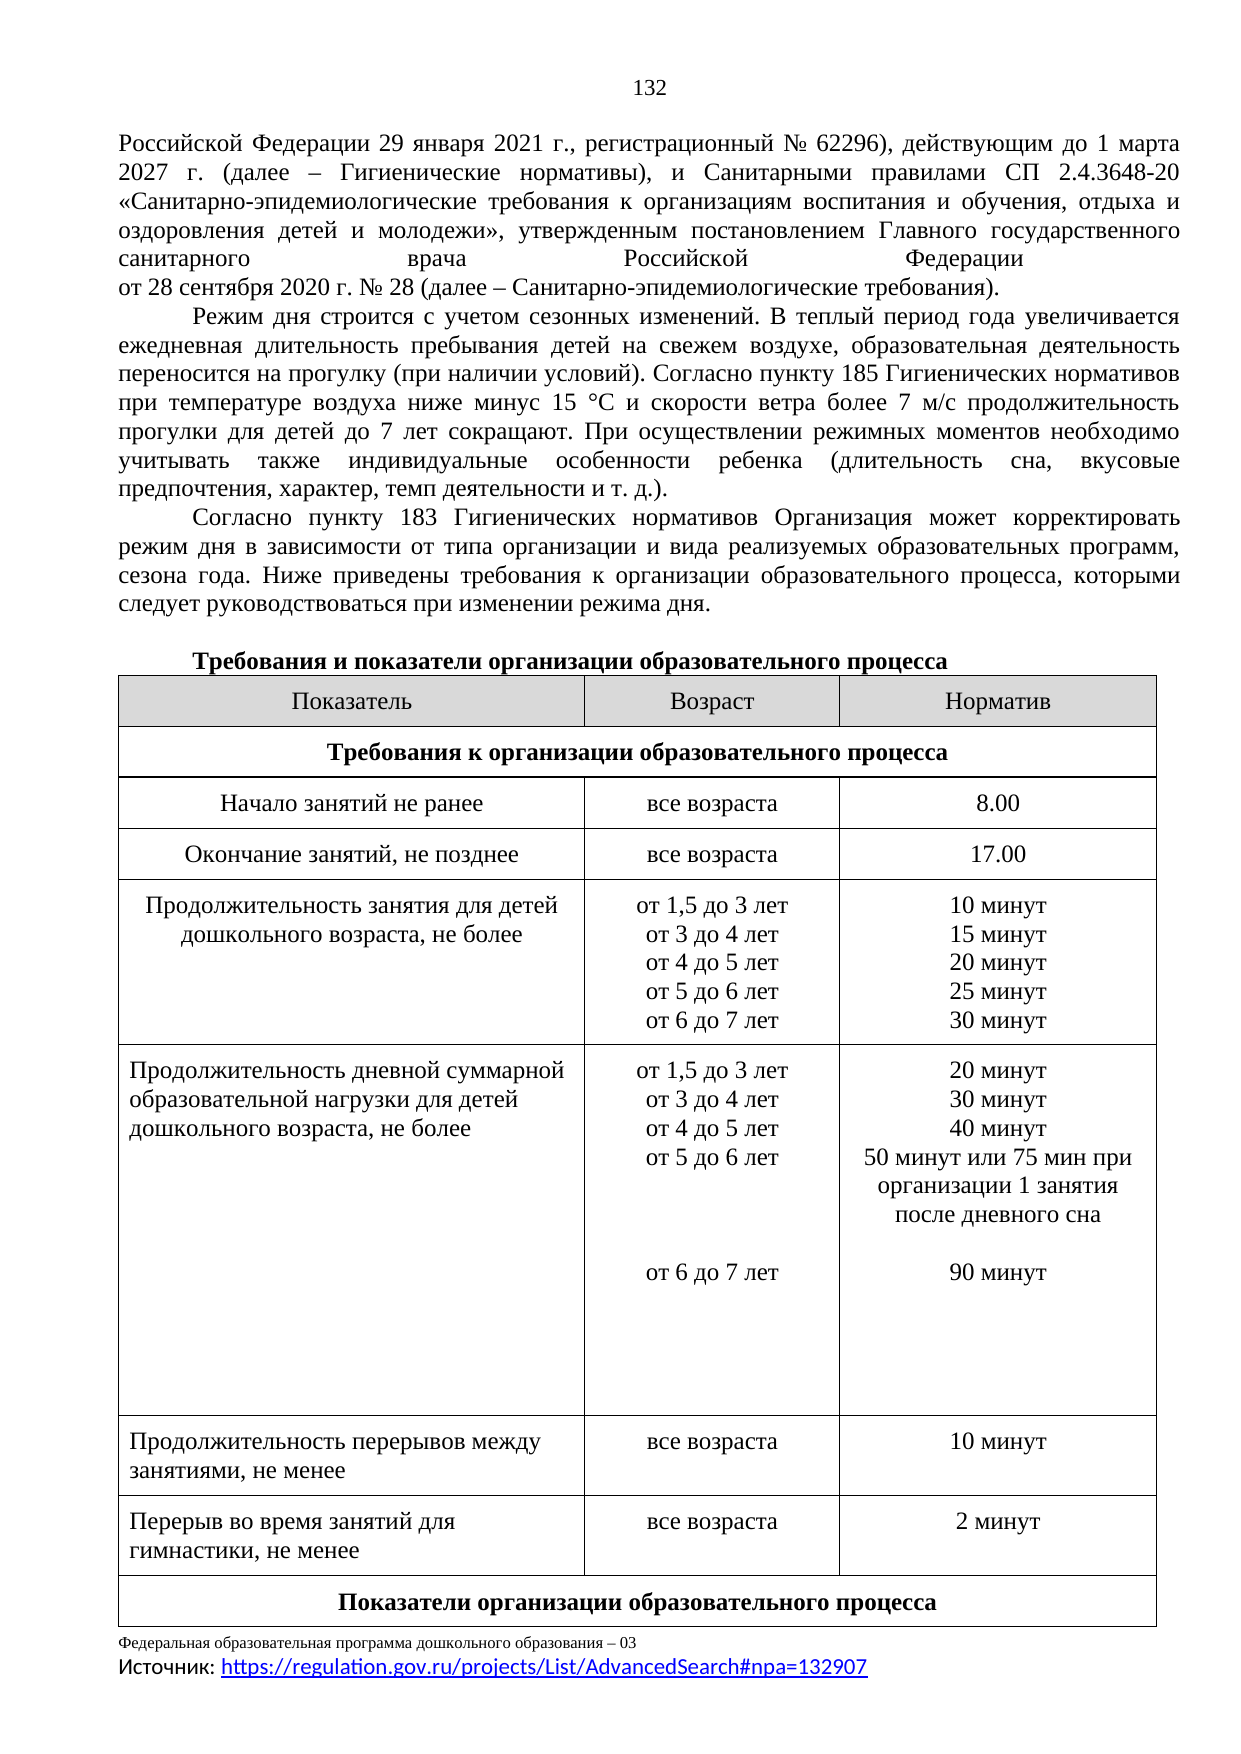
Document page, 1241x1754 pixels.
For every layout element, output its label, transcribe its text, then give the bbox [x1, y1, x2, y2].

table_cell 2 минут [840, 1496, 1156, 1575]
table_header Возраст [585, 676, 839, 726]
table_cell Продолжительность занятия для детей дошкольного возраста, не более [119, 880, 584, 1044]
table_cell все возраста [585, 829, 839, 878]
table_cell Перерыв во время занятий для гимнастики, не менее [119, 1496, 584, 1575]
table_cell все возраста [585, 778, 839, 827]
table_cell Продолжительность перерывов между занятиями, не менее [119, 1416, 584, 1495]
table_cell все возраста [585, 1416, 839, 1495]
table_header Норматив [840, 676, 1156, 726]
table_cell Окончание занятий, не позднее [119, 829, 584, 878]
table_cell 10 минут 15 минут 20 минут 25 минут 30 минут [840, 880, 1156, 1044]
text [118, 128, 1181, 301]
table_cell Начало занятий не ранее [119, 778, 584, 827]
text Режим дня строится с учетом сезонных изменений. В теплый период года увеличивается ежедневная длительность пребывания детей на свежем воздухе, образовательная деятельность переносится на прогулку (при наличии условий). Согласно пункту 185 Гигиенических нормативов при температуре воздуха ниже минус 15 °C и скорости ветра более 7 м/с продолжительность прогулки для детей до 7 лет сокращают. При осуществлении режимных моментов необходимо учитывать также индивидуальные особенности ребенка (длительность сна, вкусовые предпочтения, характер, темп деятельности и т. д.). [118, 301, 1181, 502]
table_cell от 1,5 до 3 лет от 3 до 4 лет от 4 до 5 лет от 5 до 6 лет от 6 до 7 лет [585, 880, 839, 1044]
table_cell все возраста [585, 1496, 839, 1575]
table_cell Показатели организации образовательного процесса [119, 1576, 1156, 1626]
table_header Показатель [119, 676, 584, 726]
table_cell 20 минут 30 минут 40 минут 50 минут или 75 мин при организации 1 занятия после дневного сна 90 минут [840, 1045, 1156, 1415]
table_cell от 1,5 до 3 лет от 3 до 4 лет от 4 до 5 лет от 5 до 6 лет от 6 до 7 лет [585, 1045, 839, 1415]
table_cell 17.00 [840, 829, 1156, 878]
table_cell 8.00 [840, 778, 1156, 827]
table_cell 10 минут [840, 1416, 1156, 1495]
text Согласно пункту 183 Гигиенических нормативов Организация может корректировать режим дня в зависимости от типа организации и вида реализуемых образовательных программ, сезона года. Ниже приведены требования к организации образовательного процесса, которыми следует руководствоваться при изменении режима дня. [118, 502, 1181, 617]
table_cell Продолжительность дневной суммарной образовательной нагрузки для детей дошкольного возраста, не более [119, 1045, 584, 1415]
table_cell Требования к организации образовательного процесса [119, 727, 1156, 776]
text Требования и показатели организации образовательного процесса [118, 646, 1181, 675]
